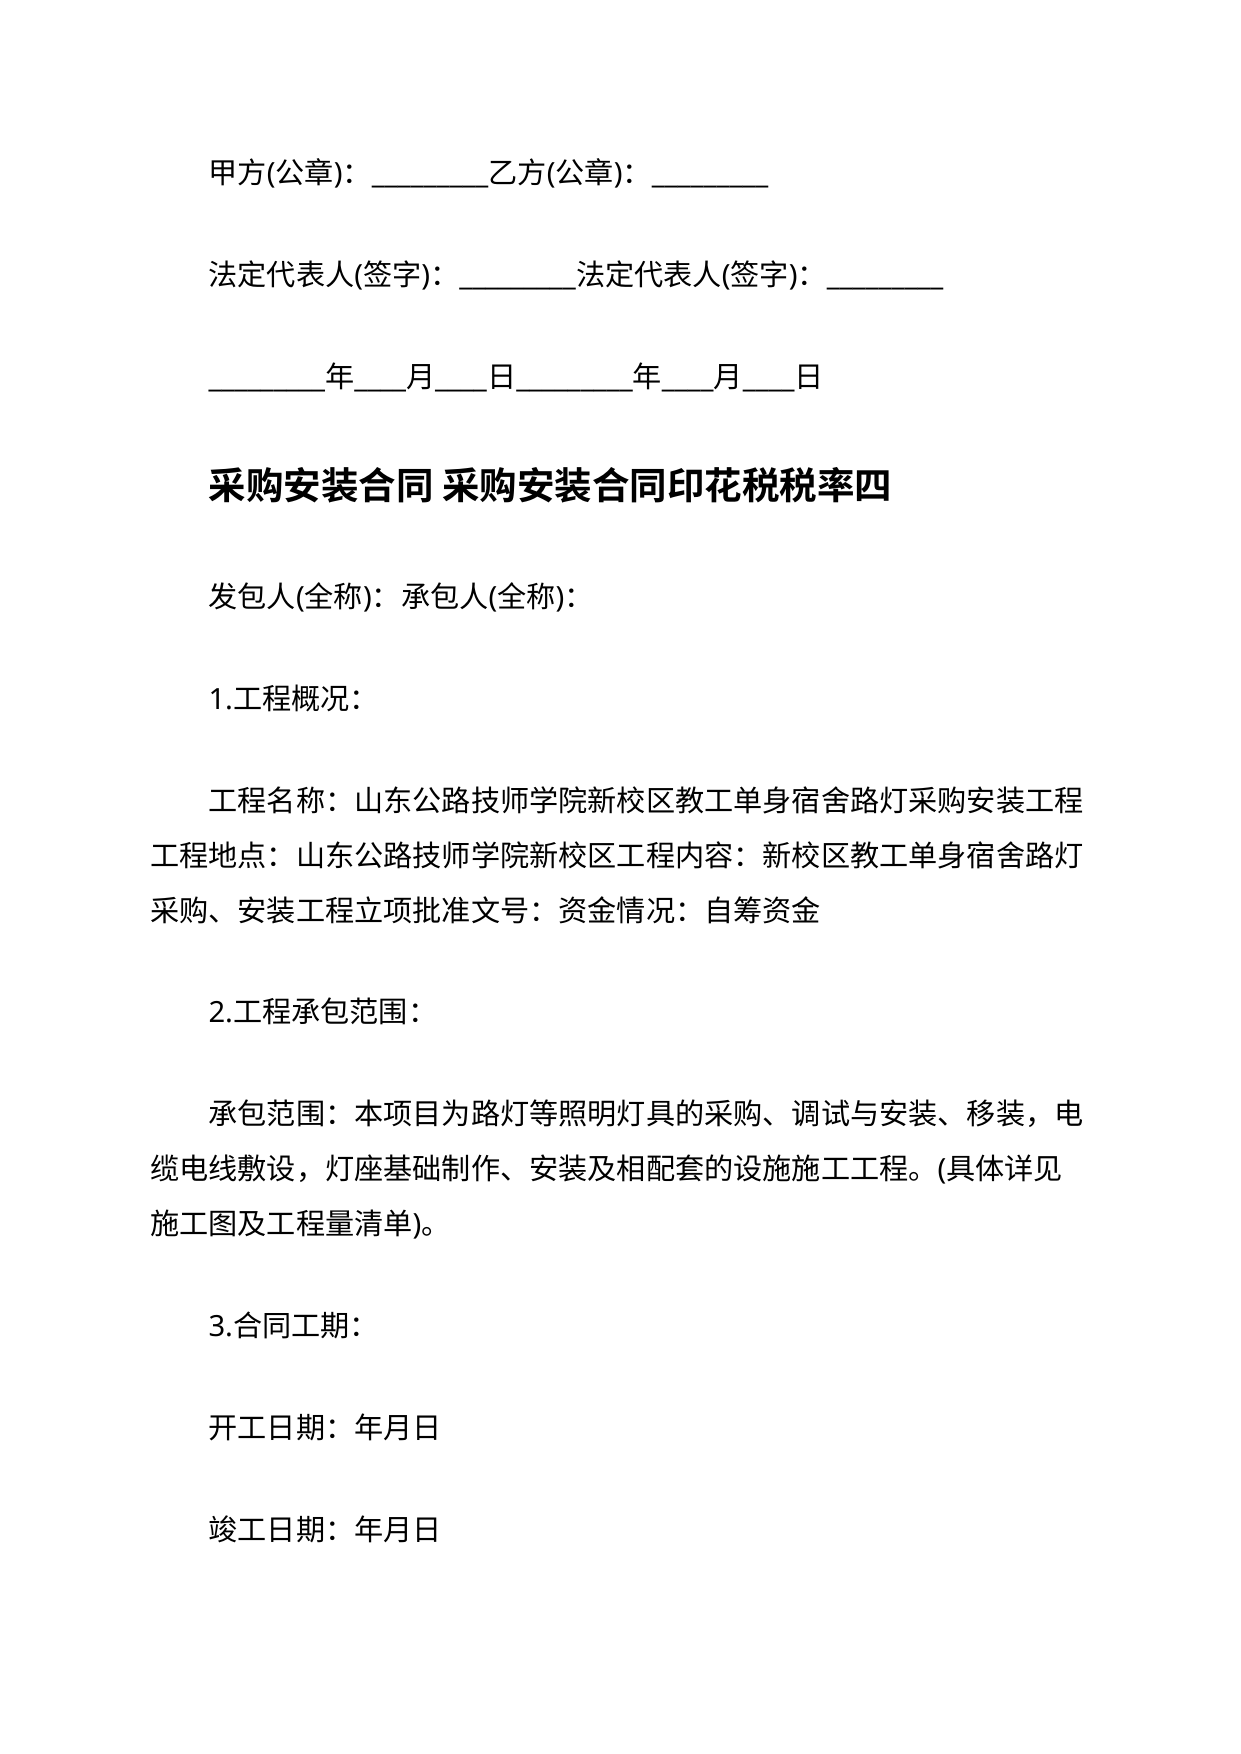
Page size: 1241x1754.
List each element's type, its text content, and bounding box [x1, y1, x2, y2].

text 开工日期：年月日 [150, 1405, 1090, 1447]
text 工程名称：山东公路技师学院新校区教工单身宿舍路灯采购安装工程工程地点：山东公路技师学院新校区工程内容：新校区教工单身宿舍路灯采购、安装工程立项批准文号：资金情况：自筹资金 [150, 777, 1090, 929]
text 承包范围：本项目为路灯等照明灯具的采购、调试与安装、移装，电缆电线敷设，灯座基础制作、安装及相配套的设施施工工程。(具体详见施工图及工程量清单)。 [150, 1091, 1090, 1243]
text 3.合同工期： [150, 1303, 1090, 1345]
text _________年____月____日_________年____月____日 [150, 354, 1090, 396]
text 1.工程概况： [150, 675, 1090, 718]
text 法定代表人(签字)：_________法定代表人(签字)：_________ [150, 252, 1090, 294]
text 采购安装合同 采购安装合同印花税税率四 [150, 456, 1090, 510]
text 2.工程承包范围： [150, 989, 1090, 1031]
text 发包人(全称)：承包人(全称)： [150, 573, 1090, 616]
text 竣工日期：年月日 [150, 1506, 1090, 1549]
text 甲方(公章)：_________乙方(公章)：_________ [150, 150, 1090, 192]
